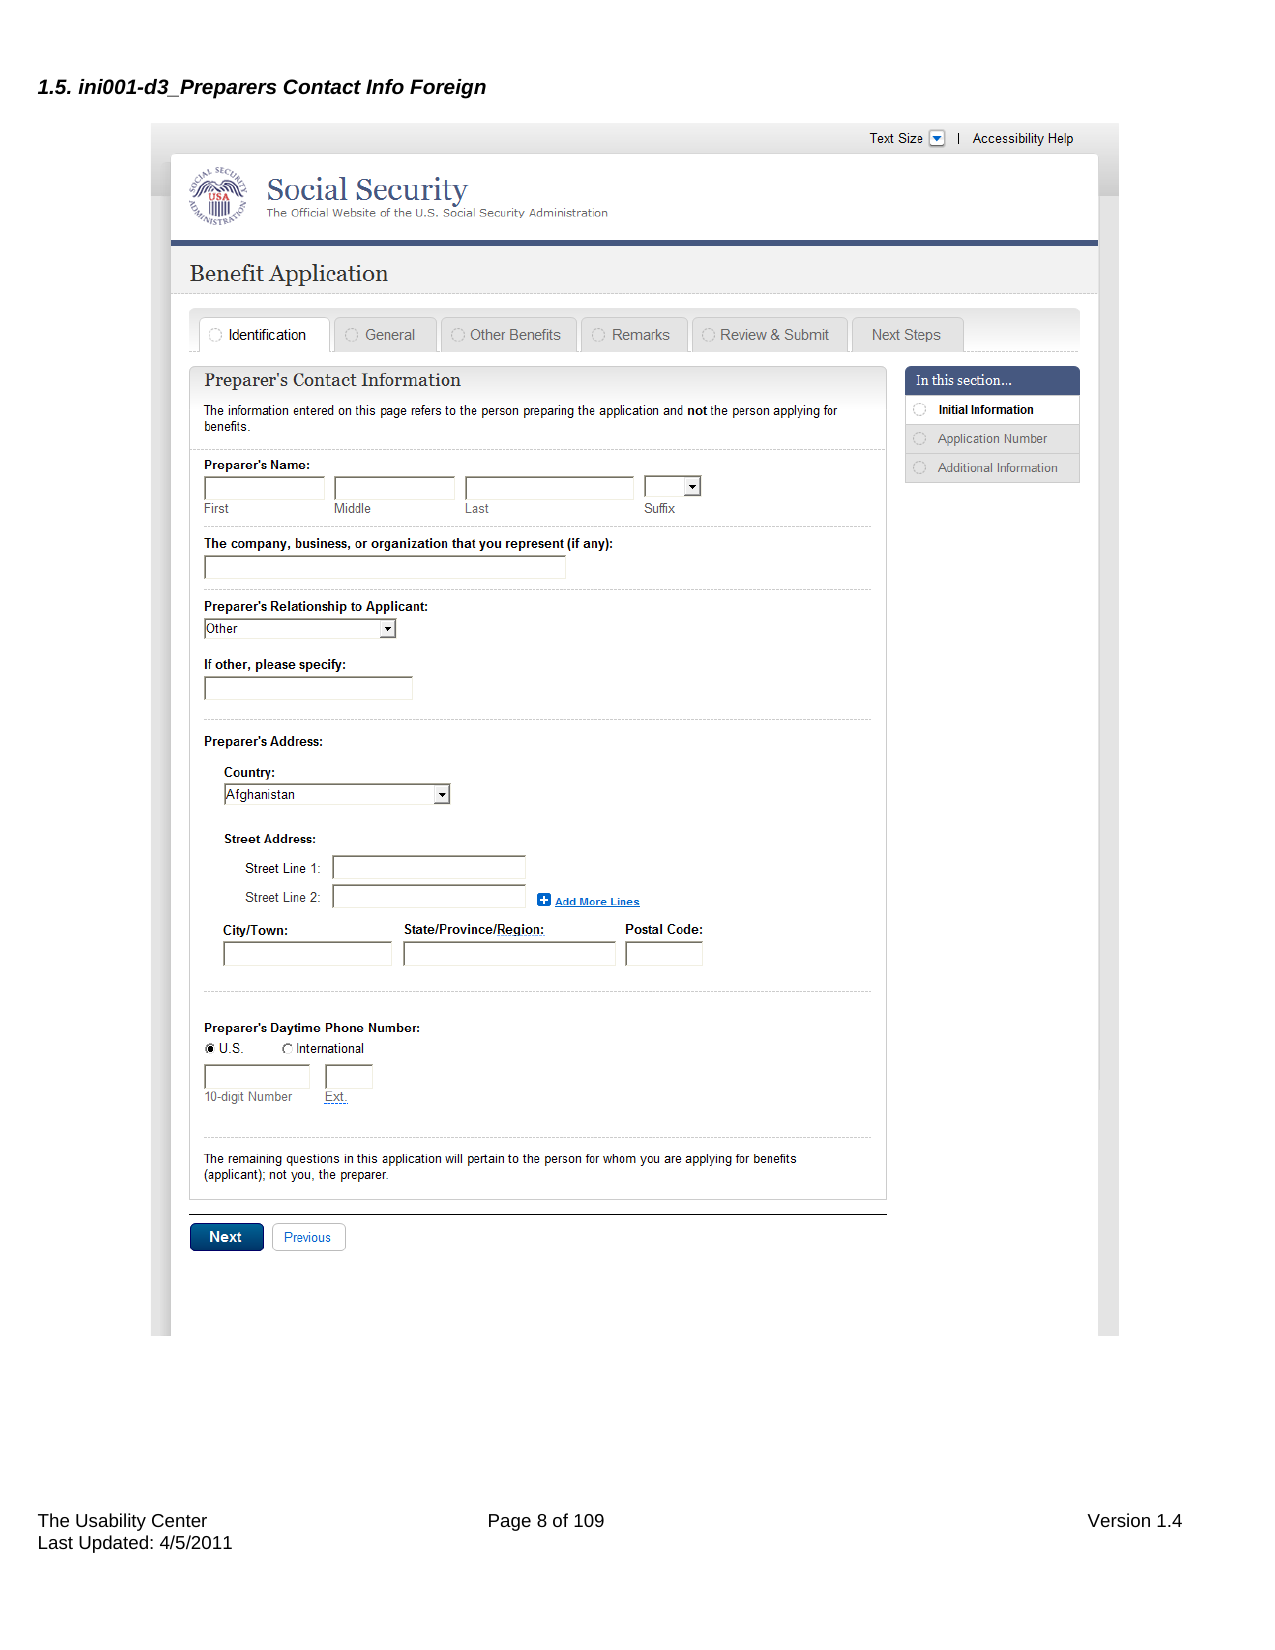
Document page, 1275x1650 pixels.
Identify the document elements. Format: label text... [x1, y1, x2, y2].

subtitle ini001-d3_Preparers Contact Info Foreign [37, 75, 1237, 99]
picture [150, 123, 1125, 1342]
